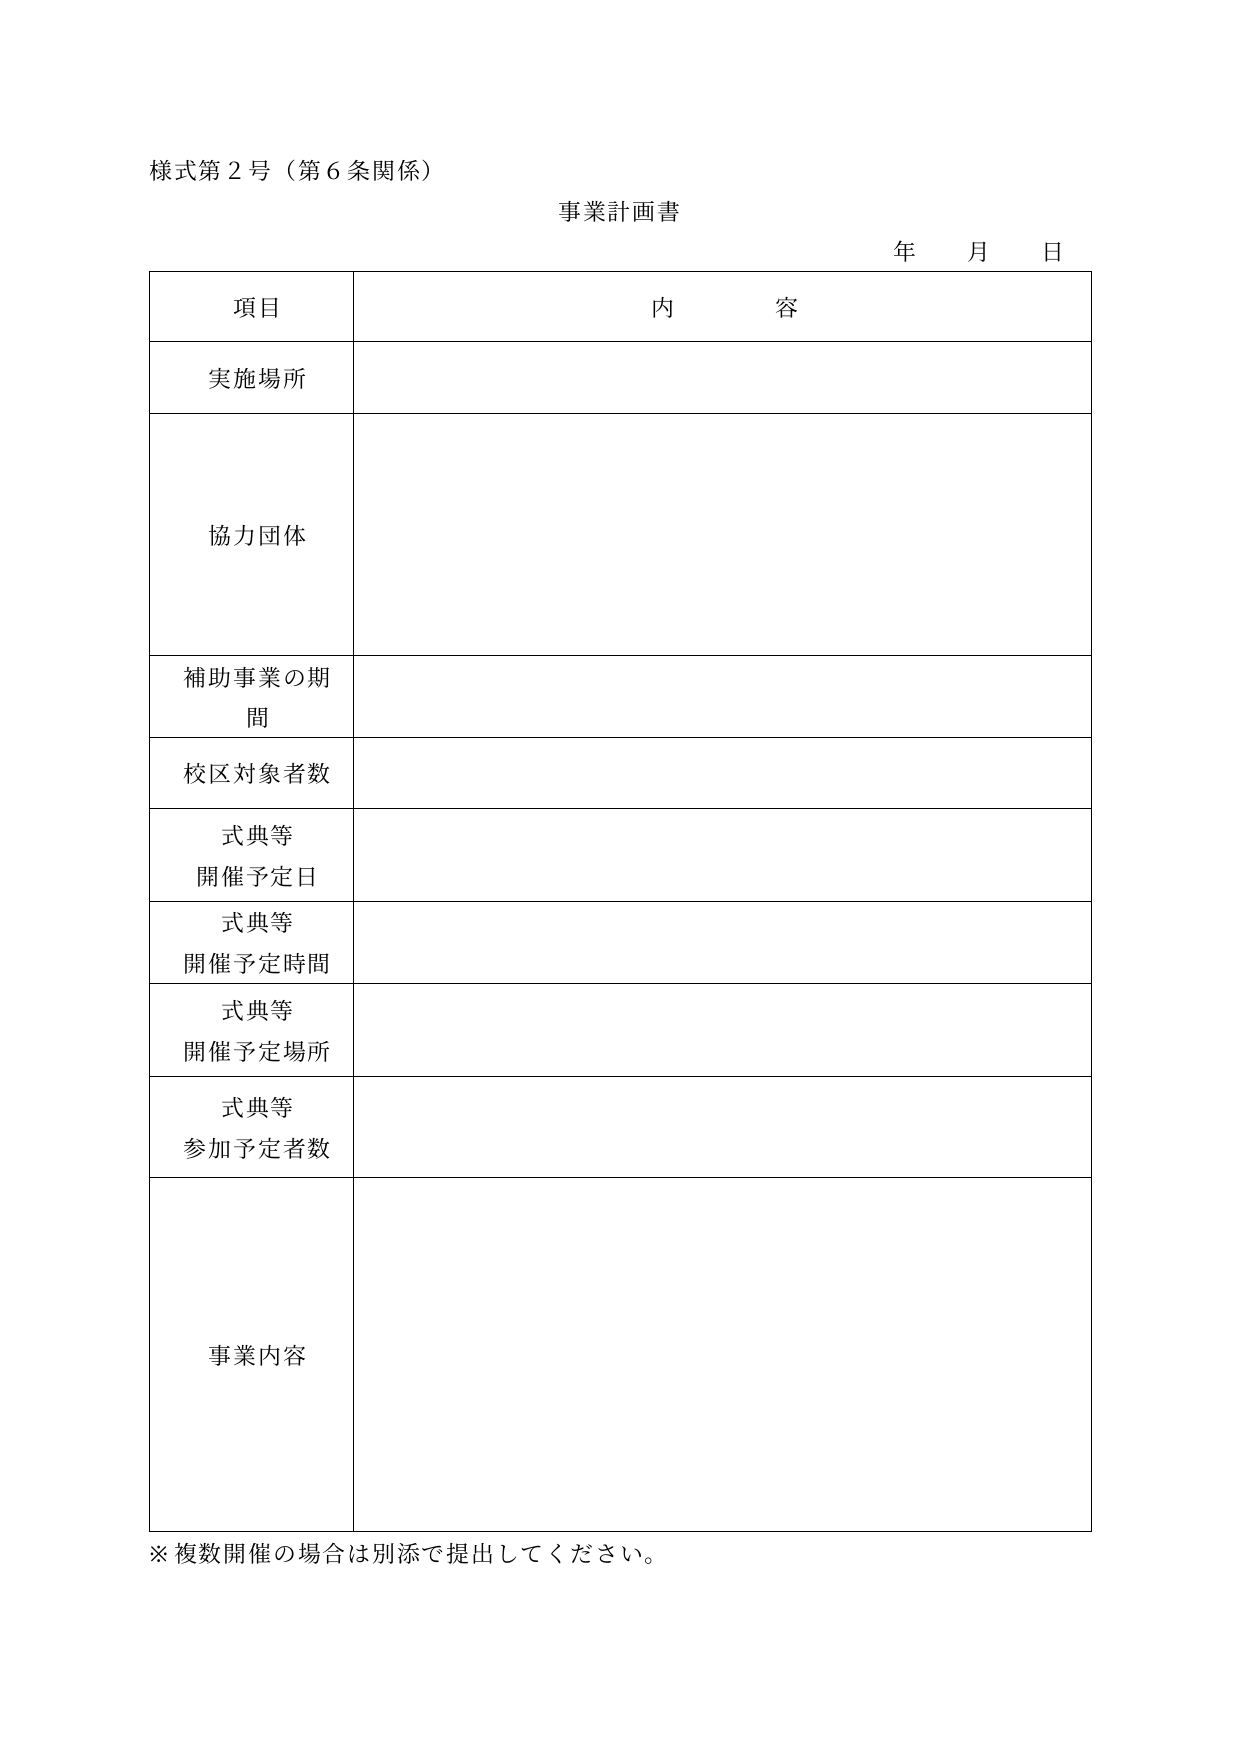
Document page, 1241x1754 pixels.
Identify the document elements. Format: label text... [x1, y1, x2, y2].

table_cell [354, 738, 1091, 808]
table_cell 補助事業の期間 [150, 656, 353, 737]
table_cell [354, 1077, 1091, 1177]
table_cell 式典等 開催予定時間 [150, 902, 353, 982]
table_cell 校区対象者数 [150, 738, 353, 808]
table_cell 式典等 参加予定者数 [150, 1077, 353, 1177]
text 年 月 日 [149, 230, 1066, 271]
table_cell [354, 342, 1091, 413]
table_cell [354, 656, 1091, 737]
table_header 内 容 [354, 272, 1091, 341]
table_cell 実施場所 [150, 342, 353, 413]
table_cell [354, 1178, 1091, 1531]
table_cell [354, 809, 1091, 901]
table_cell 協力団体 [150, 414, 353, 655]
text 様式第２号（第６条関係） [149, 149, 1091, 190]
table_cell [354, 902, 1091, 982]
table_cell 式典等 開催予定日 [150, 809, 353, 901]
table_cell 式典等 開催予定場所 [150, 984, 353, 1076]
table_cell [354, 984, 1091, 1076]
text 事業計画書 [149, 190, 1091, 230]
table_cell 事業内容 [150, 1178, 353, 1531]
table_header 項目 [150, 272, 353, 341]
text ※複数開催の場合は別添で提出してください。 [149, 1532, 1091, 1572]
table_cell [354, 414, 1091, 655]
